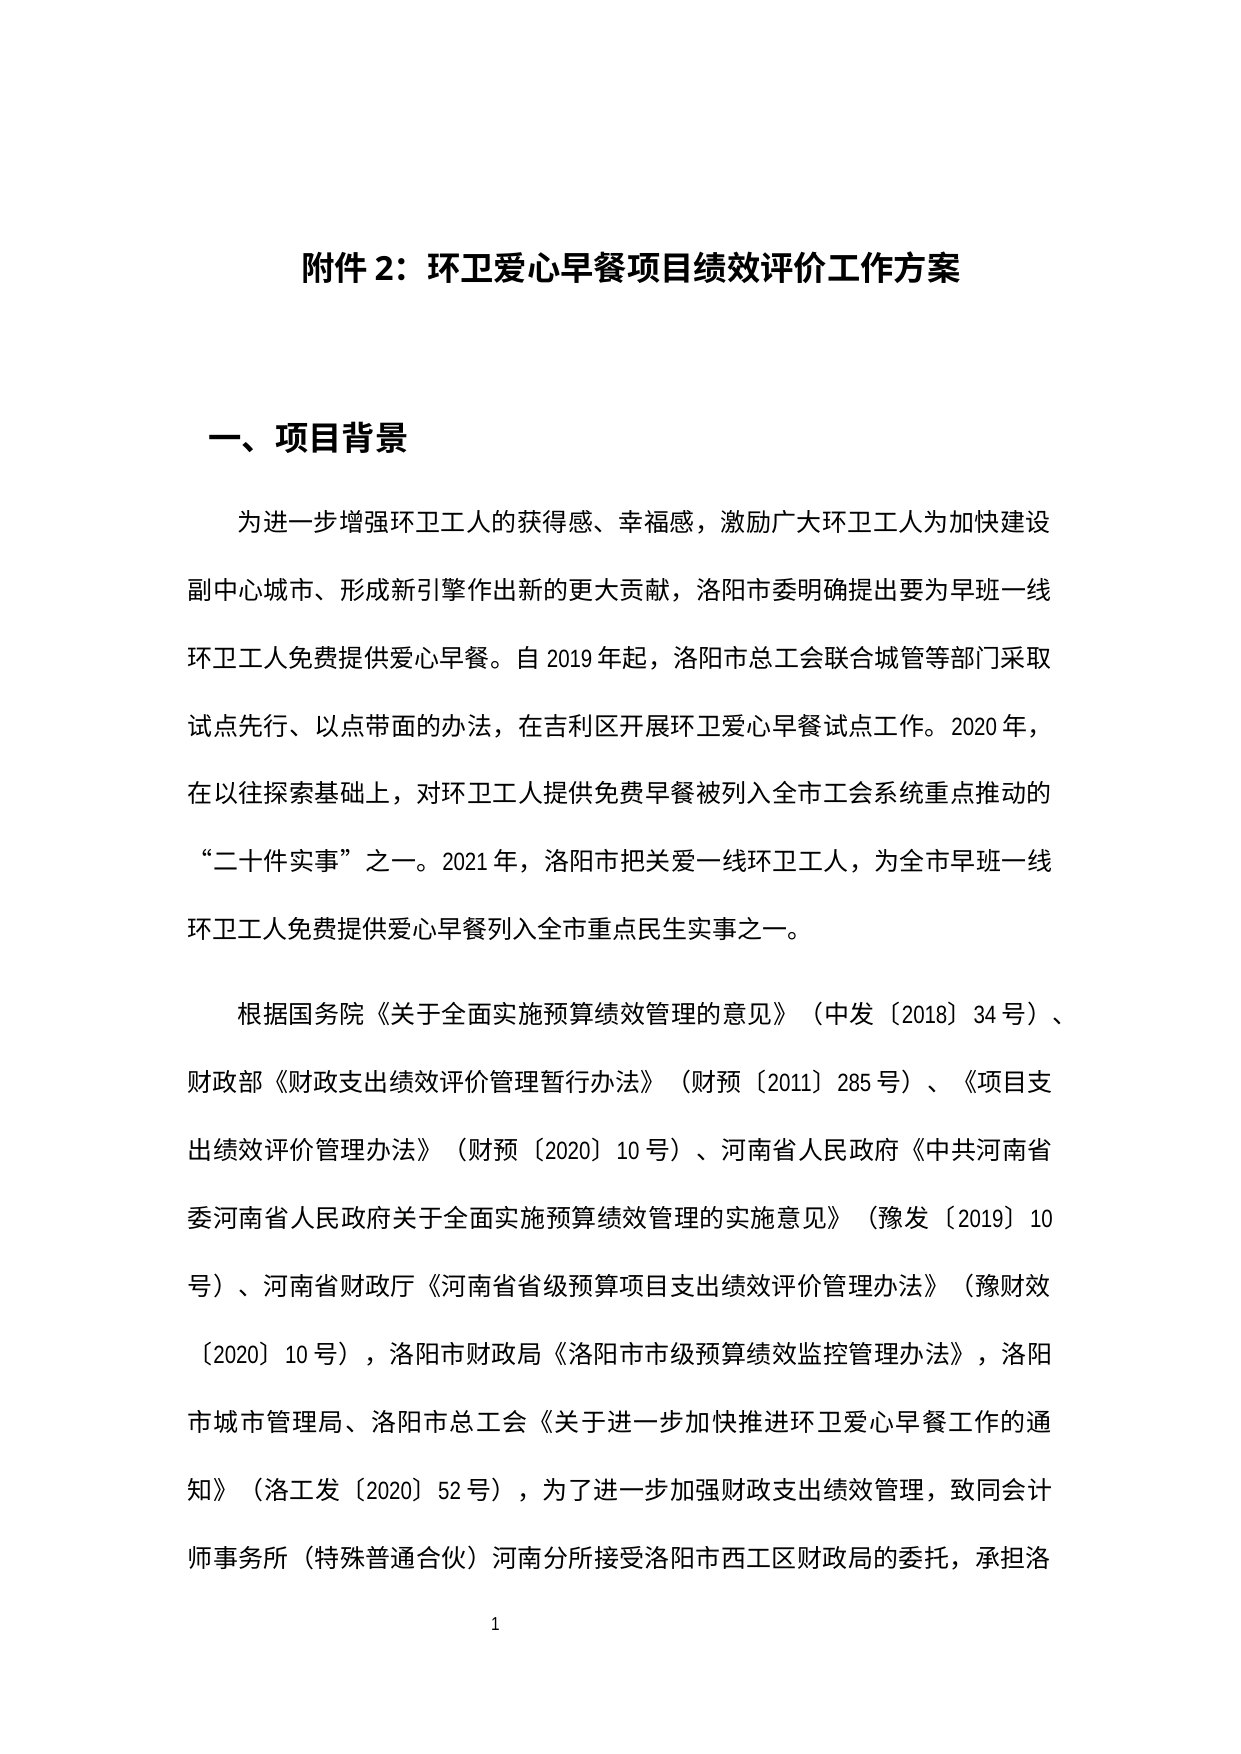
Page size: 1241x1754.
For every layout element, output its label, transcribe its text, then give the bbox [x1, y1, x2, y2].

text 一、项目背景 [187, 402, 1053, 469]
text 为进一步增强环卫工人的获得感、幸福感，激励广大环卫工人为加快建设副中心城市、形成新引擎作出新的更大贡献，洛阳市委明确提出要为早班一线环卫工人免费提供爱心早餐。自2019年起，洛阳市总工会联合城管等部门采取试点先行、以点带面的办法，在吉利区开展环卫爱心早餐试点工作。2020年，在以往探索基础上，对环卫工人提供免费早餐被列入全市工会系统重点推动的“二十件实事”之一。2021年，洛阳市把关爱一线环卫工人，为全市早班一线环卫工人免费提供爱心早餐列入全市重点民生实事之一。 [187, 486, 1053, 962]
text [187, 979, 1053, 1590]
text 附件2：环卫爱心早餐项目绩效评价工作方案 [187, 232, 1053, 300]
